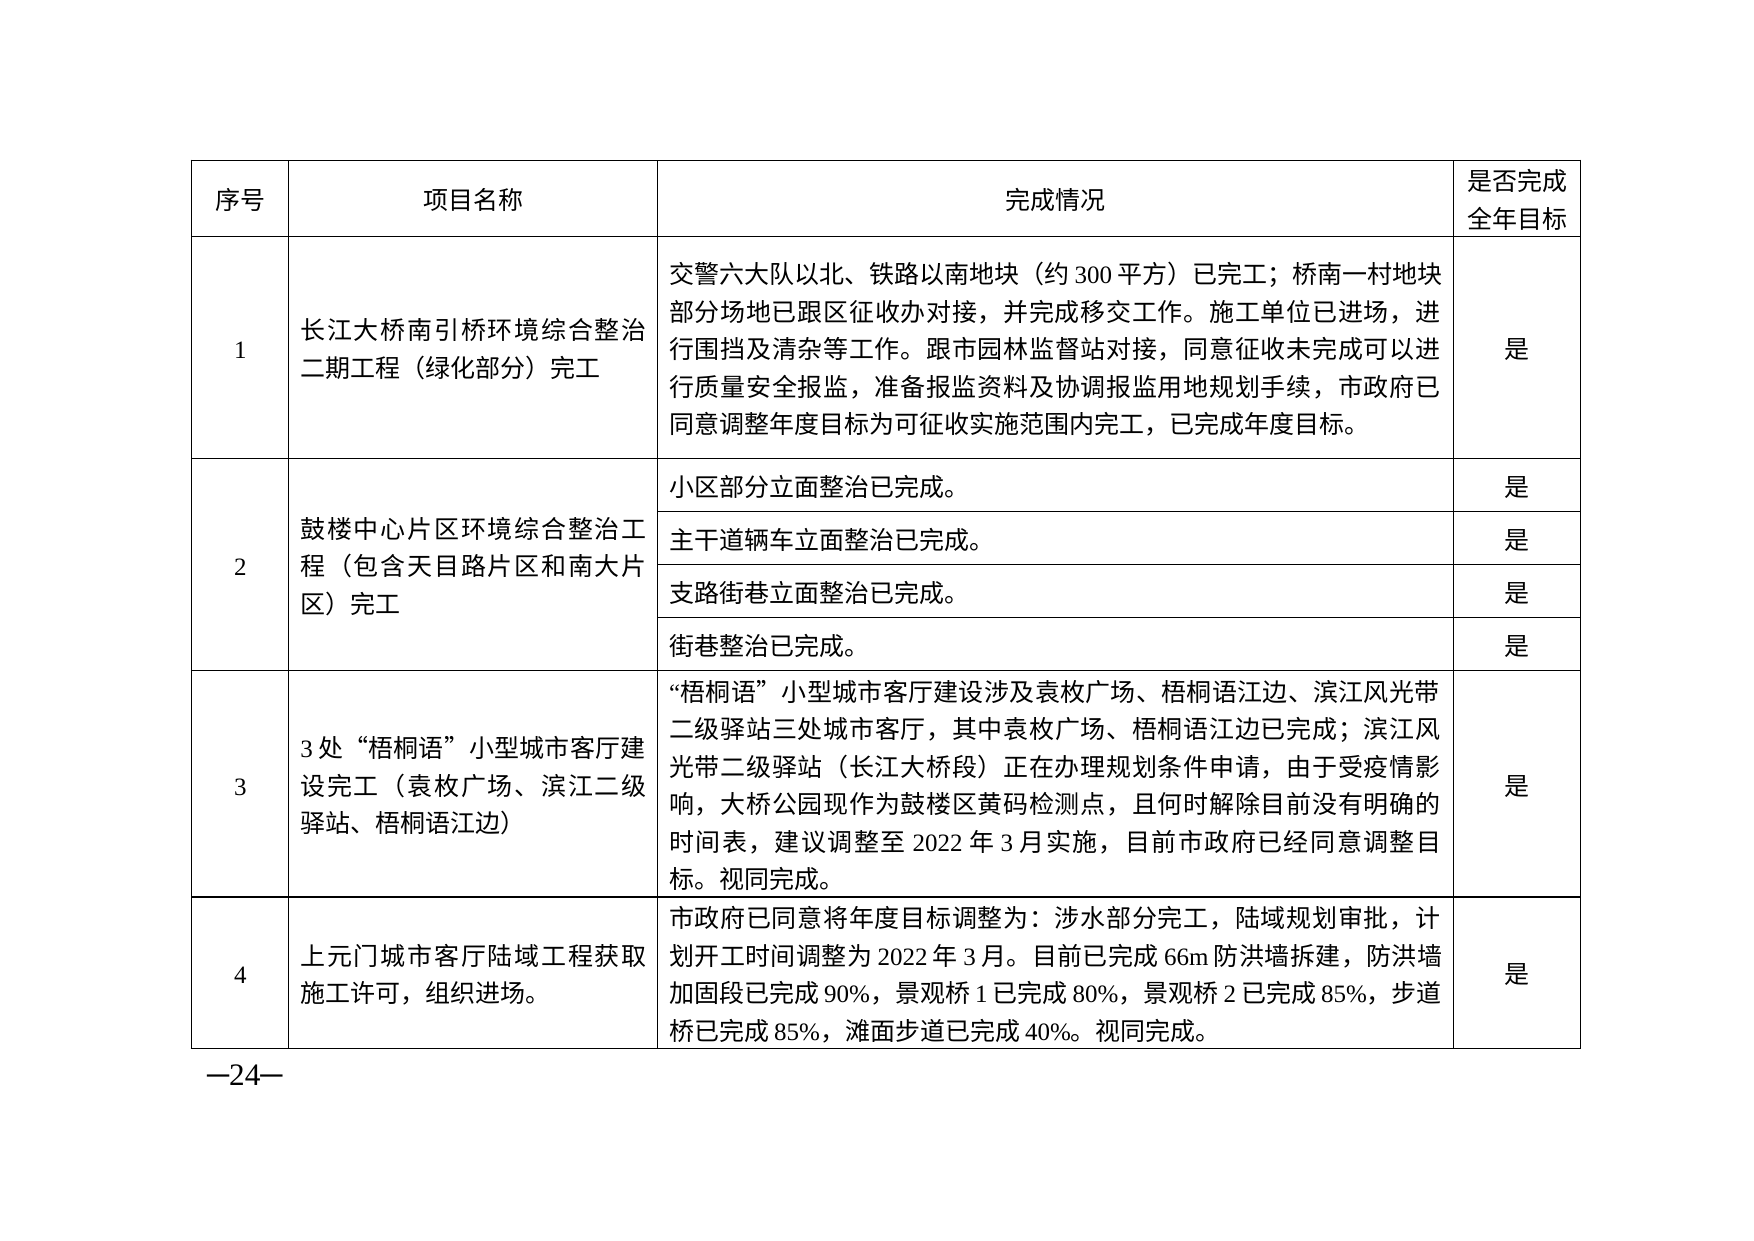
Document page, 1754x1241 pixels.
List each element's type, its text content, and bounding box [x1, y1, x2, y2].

table_header 是否完成 全年目标 [1454, 161, 1580, 236]
table_cell 是 [1454, 237, 1580, 458]
table_cell 是 [1454, 671, 1580, 896]
table_cell 3处“梧桐语”小型城市客厅建设完工（袁枚广场、滨江二级驿站、梧桐语江边） [289, 671, 657, 896]
table_cell 主干道辆车立面整治已完成。 [658, 512, 1453, 564]
table_cell 街巷整治已完成。 [658, 618, 1453, 670]
table_cell 4 [192, 898, 288, 1047]
table_cell 支路街巷立面整治已完成。 [658, 565, 1453, 617]
table_cell 是 [1454, 512, 1580, 564]
table_header 完成情况 [658, 161, 1453, 236]
table_cell 市政府已同意将年度目标调整为：涉水部分完工，陆域规划审批，计划开工时间调整为2022年3月。目前已完成66m防洪墙拆建，防洪墙加固段已完成90%，景观桥1已完成80%，景观桥2已完成85%，步道桥已完成85%，滩面步道已完成40%。视同完成。 [658, 898, 1453, 1047]
table_cell 交警六大队以北、铁路以南地块（约300平方）已完工；桥南一村地块部分场地已跟区征收办对接，并完成移交工作。施工单位已进场，进行围挡及清杂等工作。跟市园林监督站对接，同意征收未完成可以进行质量安全报监，准备报监资料及协调报监用地规划手续，市政府已同意调整年度目标为可征收实施范围内完工，已完成年度目标。 [658, 237, 1453, 458]
table_cell 是 [1454, 618, 1580, 670]
table_cell 是 [1454, 459, 1580, 511]
table_cell 鼓楼中心片区环境综合整治工程（包含天目路片区和南大片区）完工 [289, 459, 657, 670]
table_cell 是 [1454, 898, 1580, 1047]
table_cell 2 [192, 459, 288, 670]
table_cell 3 [192, 671, 288, 896]
table_cell 上元门城市客厅陆域工程获取施工许可，组织进场。 [289, 898, 657, 1047]
table_cell 小区部分立面整治已完成。 [658, 459, 1453, 511]
table_header 项目名称 [289, 161, 657, 236]
table_cell 1 [192, 237, 288, 458]
table_header 序号 [192, 161, 288, 236]
table_cell “梧桐语”小型城市客厅建设涉及袁枚广场、梧桐语江边、滨江风光带二级驿站三处城市客厅，其中袁枚广场、梧桐语江边已完成；滨江风光带二级驿站（长江大桥段）正在办理规划条件申请，由于受疫情影响，大桥公园现作为鼓楼区黄码检测点，且何时解除目前没有明确的时间表，建议调整至2022年3月实施，目前市政府已经同意调整目标。视同完成。 [658, 671, 1453, 896]
table_cell 是 [1454, 565, 1580, 617]
table_cell 长江大桥南引桥环境综合整治二期工程（绿化部分）完工 [289, 237, 657, 458]
